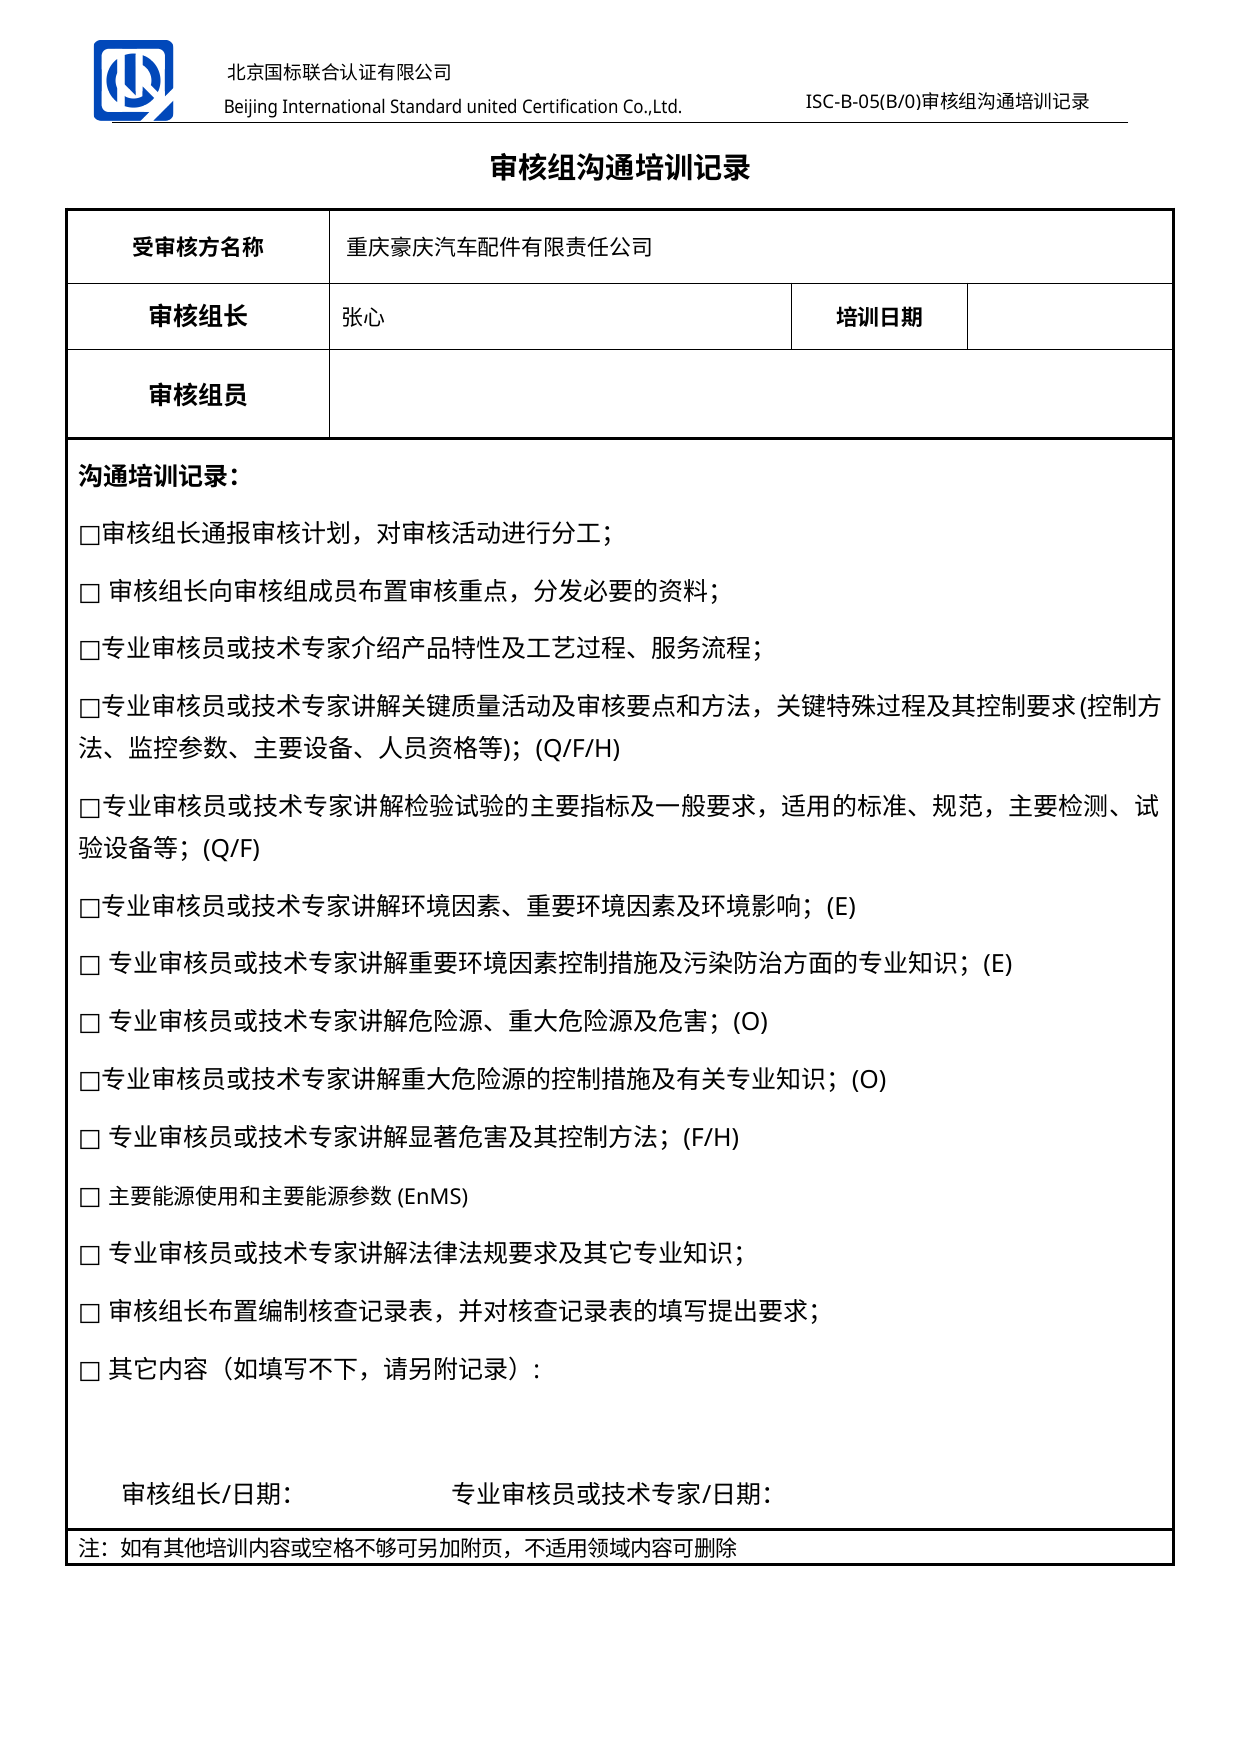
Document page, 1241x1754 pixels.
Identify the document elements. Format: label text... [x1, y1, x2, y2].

table_cell 审核组长 [68, 284, 329, 349]
table_cell 张心 [330, 284, 791, 349]
table_cell 审核组员 [68, 350, 329, 437]
text 审核组沟通培训记录 [112, 144, 1128, 186]
picture [93, 40, 174, 121]
table_cell 注：如有其他培训内容或空格不够可另加附页，不适用领域内容可删除 [68, 1531, 1172, 1563]
table_cell [330, 350, 1172, 437]
table_cell [968, 284, 1172, 349]
table_cell 培训日期 [792, 284, 967, 349]
table_header 受审核方名称 [68, 211, 329, 282]
table_cell 沟通培训记录： □审核组长通报审核计划，对审核活动进行分工； □ 审核组长向审核组成员布置审核重点，分发必要的资料； □专业审核员或技术专家介绍产品特性及工艺过程、服务流程； □专业审核员或技术专家讲解关键质量活动及审核要点和方法，关键特殊过程及其控制要求(控制方法、监控参数、主要设备、人员资格等)；(Q/F/H) □专业审核员或技术专家讲解检验试验的主要指标及一般要求，适用的标准、规范，主要检测、试验设备等；(Q/F) □专业审核员或技术专家讲解环境因素、重要环境因素及环境影响；(E) □ 专业审核员或技术专家讲解重要环境因素控制措施及污染防治方面的专业知识；(E) □ 专业审核员或技术专家讲解危险源、重大危险源及危害；(O) □专业审核员或技术专家讲解重大危险源的控制措施及有关专业知识；(O) □ 专业审核员或技术专家讲解显著危害及其控制方法；(F/H) □ 主要能源使用和主要能源参数 (EnMS) □ 专业审核员或技术专家讲解法律法规要求及其它专业知识； □ 审核组长布置编制核查记录表，并对核查记录表的填写提出要求； □ 其它内容（如填写不下，请另附记录）: 审核组长/日期： 专业审核员或技术专家/日期： [68, 440, 1172, 1528]
table_header 重庆豪庆汽车配件有限责任公司 [330, 211, 1172, 282]
